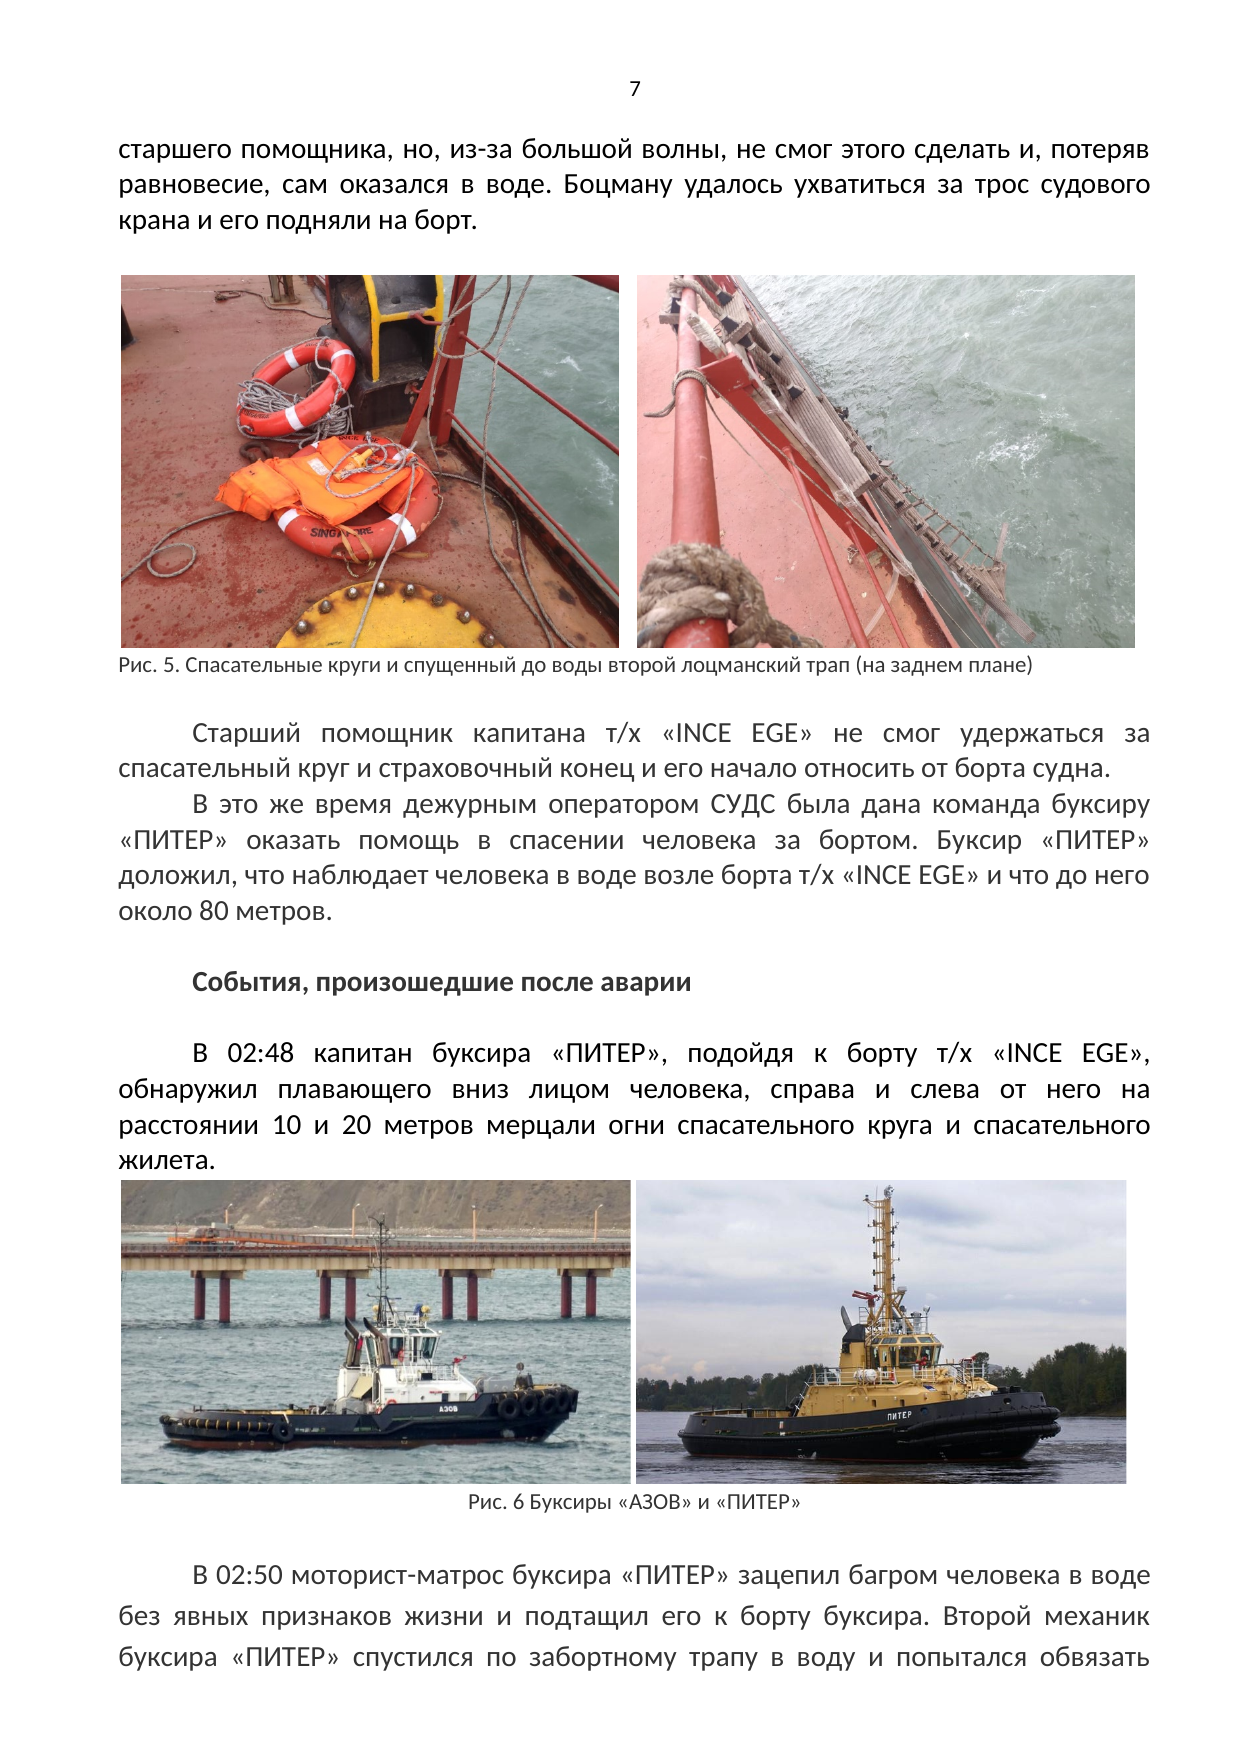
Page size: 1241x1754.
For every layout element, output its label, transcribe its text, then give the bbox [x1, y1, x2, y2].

text События, произошедшие после аварии [118, 963, 1152, 999]
picture [121, 275, 619, 648]
text Старший помощник капитана т/х «INCE EGE» не смог удержаться за спасательный круг и страховочный конец и его начало относить от борта судна. [118, 714, 1152, 785]
text Рис. 5. Спасательные круги и спущенный до воды второй лоцманский трап (на заднем плане) [118, 650, 1152, 678]
text В 02:48 капитан буксира «ПИТЕР», подойдя к борту т/х «INCE EGE», обнаружил плавающего вниз лицом человека, справа и слева от него на расстоянии 10 и 20 метров мерцали огни спасательного круга и спасательного жилета. [118, 1034, 1152, 1177]
picture [637, 275, 1135, 648]
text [118, 130, 1152, 237]
text В это же время дежурным оператором СУДС была дана команда буксиру «ПИТЕР» оказать помощь в спасении человека за бортом. Буксир «ПИТЕР» доложил, что наблюдает человека в воде возле борта т/х «INCE EGE» и что до него около 80 метров. [118, 785, 1152, 928]
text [118, 1556, 1152, 1673]
text Рис. 6 Буксиры «АЗОВ» и «ПИТЕР» [118, 1487, 1152, 1515]
picture [121, 1180, 631, 1484]
picture [636, 1180, 1127, 1484]
